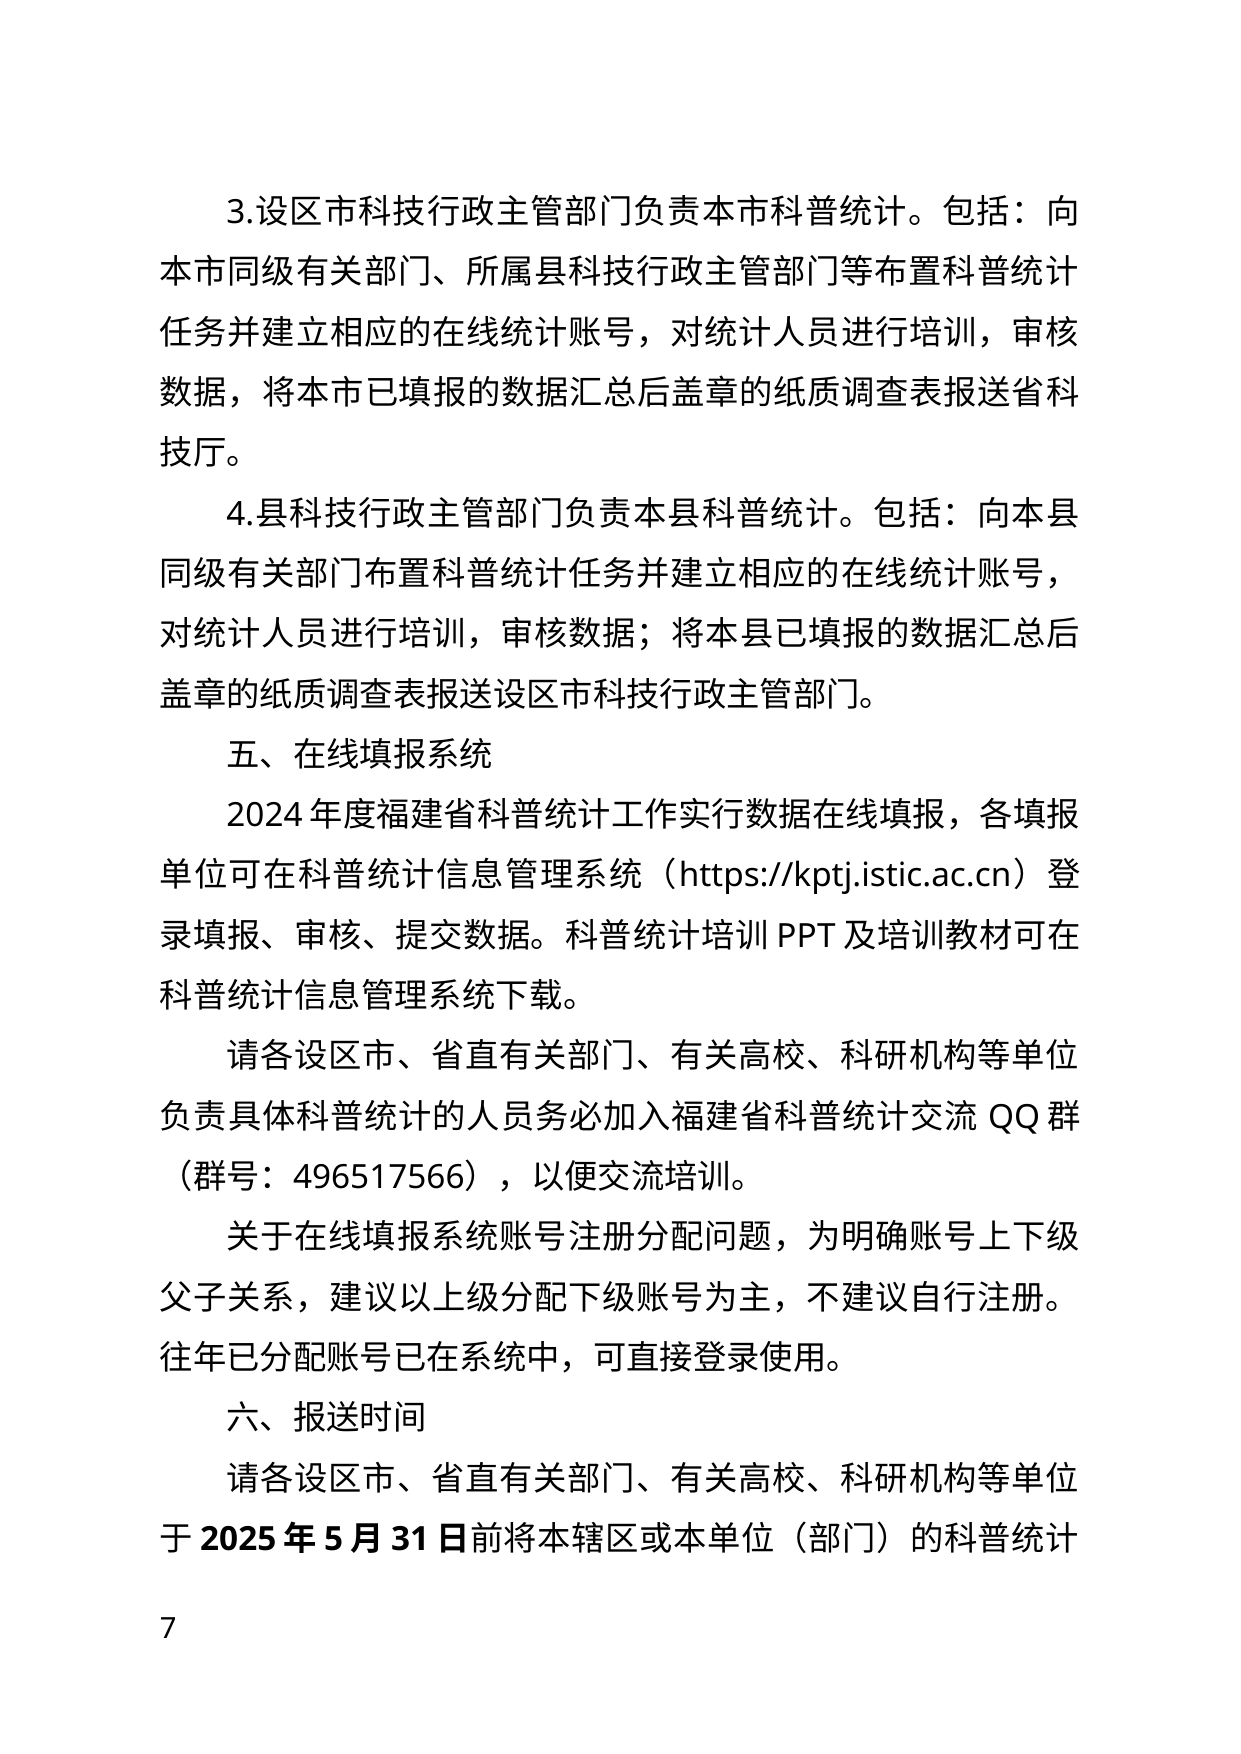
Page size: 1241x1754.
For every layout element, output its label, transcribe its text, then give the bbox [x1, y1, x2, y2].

text 4.县科技行政主管部门负责本县科普统计。包括：向本县同级有关部门布置科普统计任务并建立相应的在线统计账号，对统计人员进行培训，审核数据；将本县已填报的数据汇总后盖章的纸质调查表报送设区市科技行政主管部门。 [159, 480, 1081, 722]
text 五、在线填报系统 [159, 722, 1081, 782]
text 3.设区市科技行政主管部门负责本市科普统计。包括：向本市同级有关部门、所属县科技行政主管部门等布置科普统计任务并建立相应的在线统计账号，对统计人员进行培训，审核数据，将本市已填报的数据汇总后盖章的纸质调查表报送省科技厅。 [159, 179, 1081, 480]
text 六、报送时间 [159, 1385, 1081, 1445]
text 请各设区市、省直有关部门、有关高校、科研机构等单位负责具体科普统计的人员务必加入福建省科普统计交流QQ群（群号：496517566），以便交流培训。 [159, 1023, 1081, 1204]
text 2024年度福建省科普统计工作实行数据在线填报，各填报单位可在科普统计信息管理系统（https://kptj.istic.ac.cn）登录填报、审核、提交数据。科普统计培训PPT及培训教材可在科普统计信息管理系统下载。 [159, 782, 1081, 1023]
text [159, 1445, 1081, 1566]
text 关于在线填报系统账号注册分配问题，为明确账号上下级父子关系，建议以上级分配下级账号为主，不建议自行注册。往年已分配账号已在系统中，可直接登录使用。 [159, 1204, 1081, 1385]
